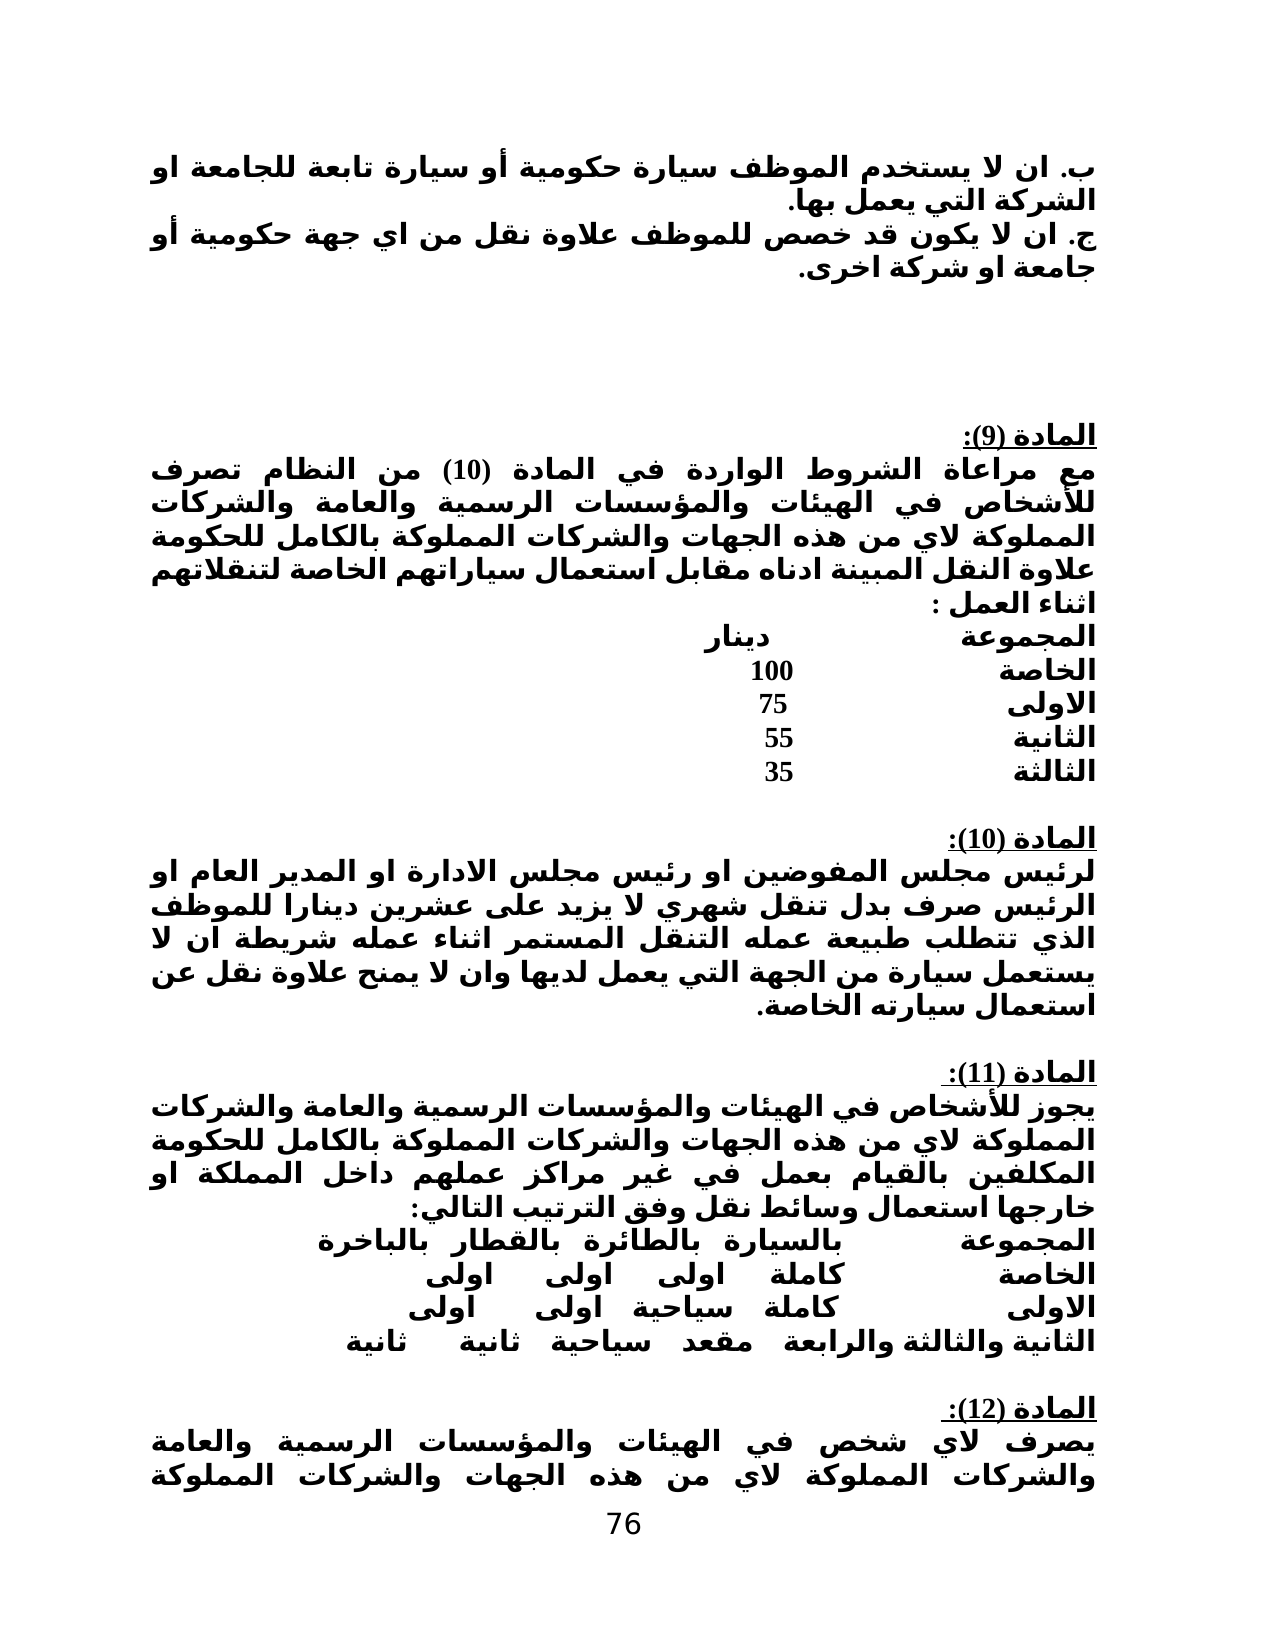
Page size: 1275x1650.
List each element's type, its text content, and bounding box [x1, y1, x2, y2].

text الاولى كاملة سياحية اولى اولى [150, 1290, 1097, 1324]
text ج. ان لا يكون قد خصص للموظف علاوة نقل من اي جهة حكومية أو جامعة او شركة اخرى. [150, 217, 1097, 284]
text الثانية 55 [150, 720, 1097, 754]
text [150, 1424, 1097, 1492]
text يجوز للأشخاص في الهيئات والمؤسسات الرسمية والعامة والشركات المملوكة لاي من هذه الجهات والشركات المملوكة بالكامل للحكومة المكلفين بالقيام بعمل في غير مراكز عملهم داخل المملكة او خارجها استعمال وسائط نقل وفق الترتيب التالي: [150, 1089, 1097, 1223]
text المادة (10): [150, 821, 1097, 854]
text المجموعة دينار [150, 619, 1097, 653]
text الاولى 75 [150, 687, 1097, 720]
text الخاصة 100 [150, 653, 1097, 687]
text مع مراعاة الشروط الواردة في المادة (10) من النظام تصرف للأشخاص في الهيئات والمؤسسات الرسمية والعامة والشركات المملوكة لاي من هذه الجهات والشركات المملوكة بالكامل للحكومة علاوة النقل المبينة ادناه مقابل استعمال سياراتهم الخاصة لتنقلاتهم اثناء العمل : [150, 452, 1097, 619]
text المادة (12): [150, 1391, 1097, 1424]
text الثانية والثالثة والرابعة مقعد سياحية ثانية ثانية [150, 1324, 1097, 1357]
text ب. ان لا يستخدم الموظف سيارة حكومية أو سيارة تابعة للجامعة او الشركة التي يعمل بها. [150, 150, 1097, 217]
text المجموعة بالسيارة بالطائرة بالقطار بالباخرة [150, 1223, 1097, 1257]
text المادة (11): [150, 1056, 1097, 1089]
text الخاصة كاملة اولى اولى اولى [150, 1257, 1097, 1290]
text الثالثة 35 [150, 754, 1097, 787]
text المادة (9): [150, 418, 1097, 452]
text لرئيس مجلس المفوضين او رئيس مجلس الادارة او المدير العام او الرئيس صرف بدل تنقل شهري لا يزيد على عشرين دينارا للموظف الذي تتطلب طبيعة عمله التنقل المستمر اثناء عمله شريطة ان لا يستعمل سيارة من الجهة التي يعمل لديها وان لا يمنح علاوة نقل عن استعمال سيارته الخاصة. [150, 854, 1097, 1022]
